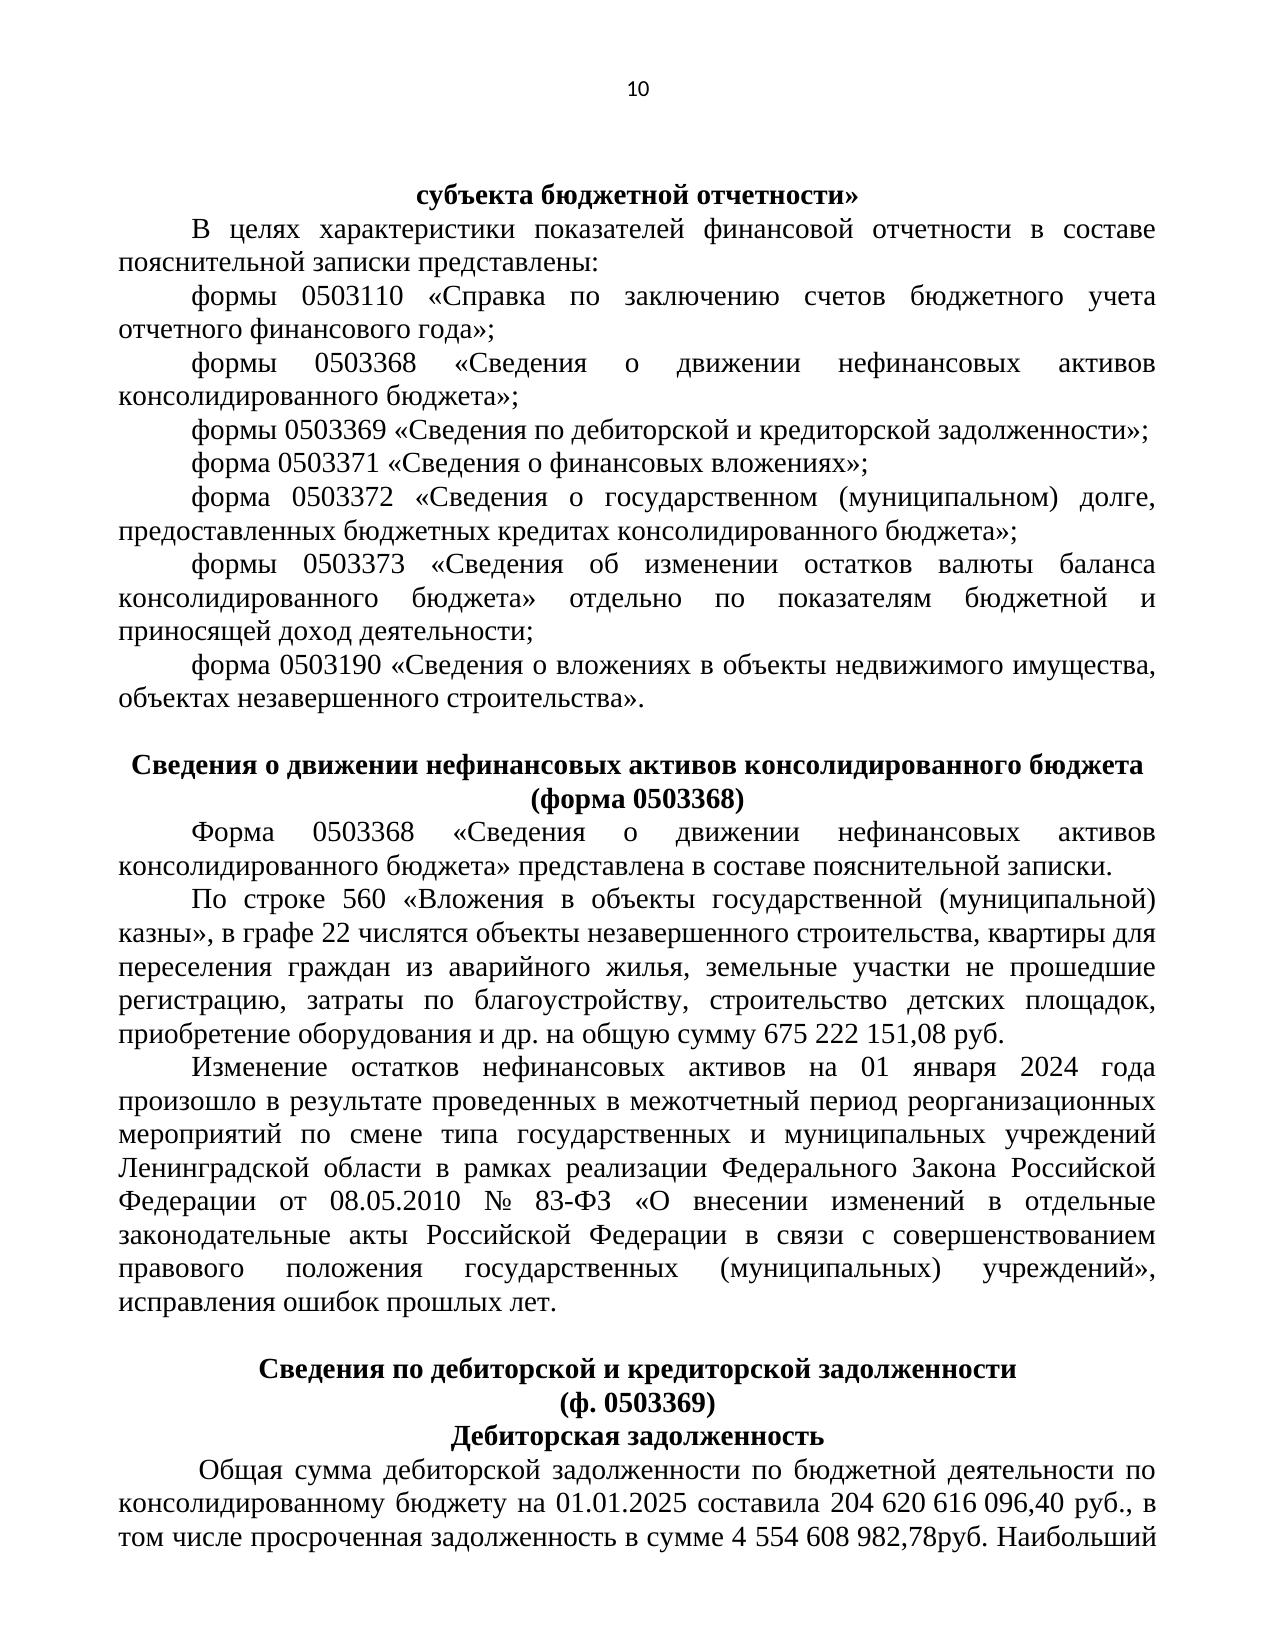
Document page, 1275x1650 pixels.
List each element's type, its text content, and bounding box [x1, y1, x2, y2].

text формы 0503110 «Справка по заключению счетов бюджетного учета отчетного финансового года»; [118, 278, 1157, 345]
text (ф. 0503369) [118, 1385, 1157, 1418]
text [118, 1452, 1157, 1552]
text Изменение остатков нефинансовых активов на 01 января 2024 года произошло в результате проведенных в межотчетный период реорганизационных мероприятий по смене типа государственных и муниципальных учреждений Ленинградской области в рамках реализации Федерального Закона Российской Федерации от 08.05.2010 № 83-ФЗ «О внесении изменений в отдельные законодательные акты Российской Федерации в связи с совершенствованием правового положения государственных (муниципальных) учреждений», исправления ошибок прошлых лет. [118, 1049, 1157, 1318]
text субъекта бюджетной отчетности» [118, 177, 1157, 211]
text форма 0503190 «Сведения о вложениях в объекты недвижимого имущества, объектах незавершенного строительства». [118, 647, 1157, 714]
text формы 0503369 «Сведения по дебиторской и кредиторской задолженности»; [118, 412, 1157, 446]
text форма 0503371 «Сведения о финансовых вложениях»; [118, 446, 1157, 479]
text Дебиторская задолженность [118, 1418, 1157, 1452]
text Сведения по дебиторской и кредиторской задолженности [118, 1351, 1157, 1385]
text формы 0503373 «Сведения об изменении остатков валюты баланса консолидированного бюджета» отдельно по показателям бюджетной и приносящей доход деятельности; [118, 546, 1157, 647]
text Сведения о движении нефинансовых активов консолидированного бюджета (форма 0503368) [118, 747, 1157, 814]
text В целях характеристики показателей финансовой отчетности в составе пояснительной записки представлены: [118, 211, 1157, 278]
text формы 0503368 «Сведения о движении нефинансовых активов консолидированного бюджета»; [118, 345, 1157, 412]
text Форма 0503368 «Сведения о движении нефинансовых активов консолидированного бюджета» представлена в составе пояснительной записки. [118, 814, 1157, 882]
text По строке 560 «Вложения в объекты государственной (муниципальной) казны», в графе 22 числятся объекты незавершенного строительства, квартиры для переселения граждан из аварийного жилья, земельные участки не прошедшие регистрацию, затраты по благоустройству, строительство детских площадок, приобретение оборудования и др. на общую сумму 675 222 151,08 руб. [118, 882, 1157, 1049]
text форма 0503372 «Сведения о государственном (муниципальном) долге, предоставленных бюджетных кредитах консолидированного бюджета»; [118, 479, 1157, 546]
